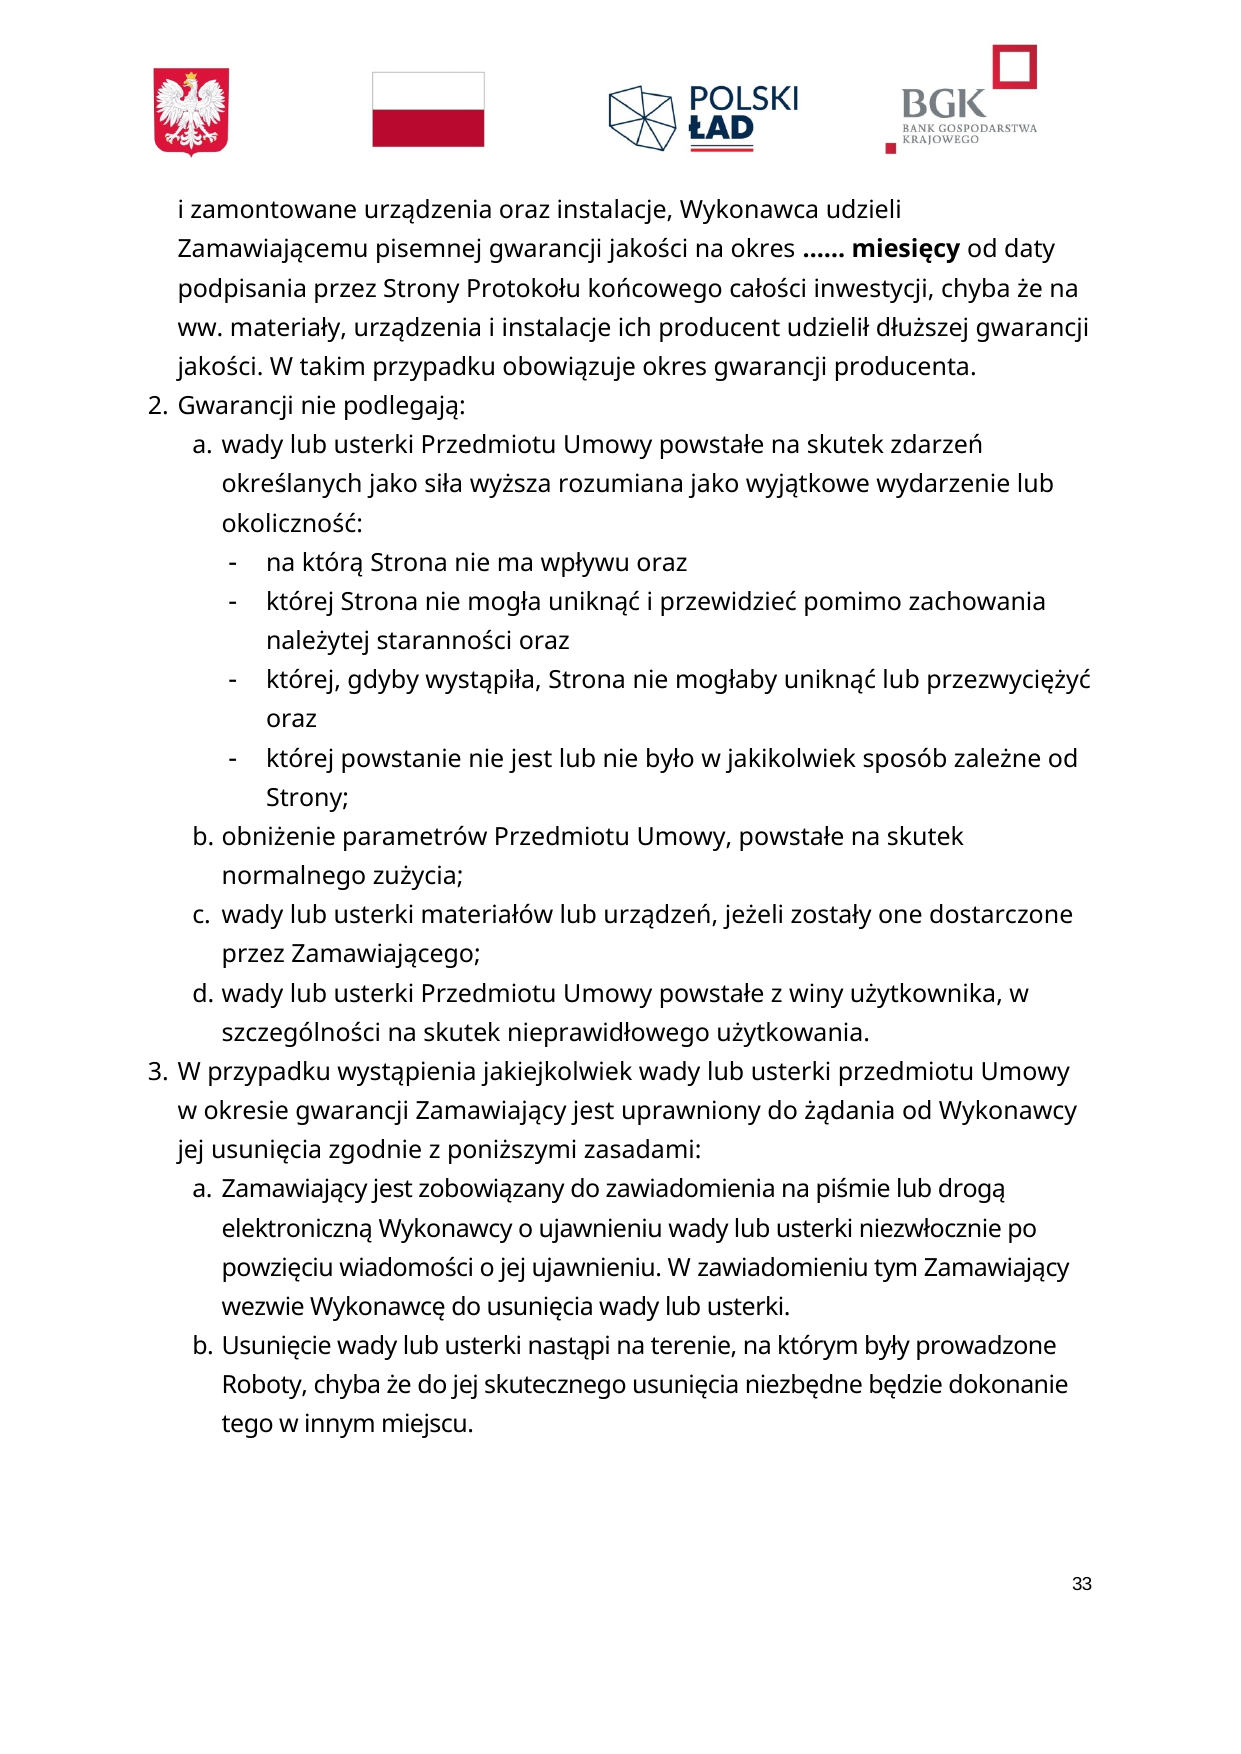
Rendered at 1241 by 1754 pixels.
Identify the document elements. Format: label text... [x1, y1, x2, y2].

list Usunięcie wady lub usterki nastąpi na terenie, na którym były prowadzone Roboty, chyba że do jej skutecznego usunięcia niezbędne będzie dokonanie tego w innym miejscu. [192, 1328, 1093, 1440]
list Zamawiający jest zobowiązany do zawiadomienia na piśmie lub drogą elektroniczną Wykonawcy o ujawnieniu wady lub usterki niezwłocznie po powzięciu wiadomości o jej ujawnieniu. W zawiadomieniu tym Zamawiający wezwie Wykonawcę do usunięcia wady lub usterki. [192, 1171, 1093, 1323]
list Gwarancji nie podlegają: [148, 388, 1093, 422]
list której, gdyby wystąpiła, Strona nie mogłaby uniknąć lub przezwyciężyć oraz [228, 662, 1093, 735]
list wady lub usterki Przedmiotu Umowy powstałe z winy użytkownika, w szczególności na skutek nieprawidłowego użytkowania. [192, 975, 1093, 1048]
list której powstanie nie jest lub nie było w jakikolwiek sposób zależne od Strony; [228, 740, 1093, 813]
list wady lub usterki materiałów lub urządzeń, jeżeli zostały one dostarczone przez Zamawiającego; [192, 897, 1093, 970]
list W przypadku wystąpienia jakiejkolwiek wady lub usterki przedmiotu Umowy w okresie gwarancji Zamawiający jest uprawniony do żądania od Wykonawcy jej usunięcia zgodnie z poniższymi zasadami: [148, 1054, 1093, 1166]
list której Strona nie mogła uniknąć i przewidzieć pomimo zachowania należytej staranności oraz [228, 584, 1093, 657]
list wady lub usterki Przedmiotu Umowy powstałe na skutek zdarzeń określanych jako siła wyższa rozumiana jako wyjątkowe wydarzenie lub okoliczność: [192, 427, 1093, 539]
picture [147, 40, 1088, 160]
list obniżenie parametrów Przedmiotu Umowy, powstałe na skutek normalnego zużycia; [192, 819, 1093, 892]
list na którą Strona nie ma wpływu oraz [228, 544, 1093, 578]
